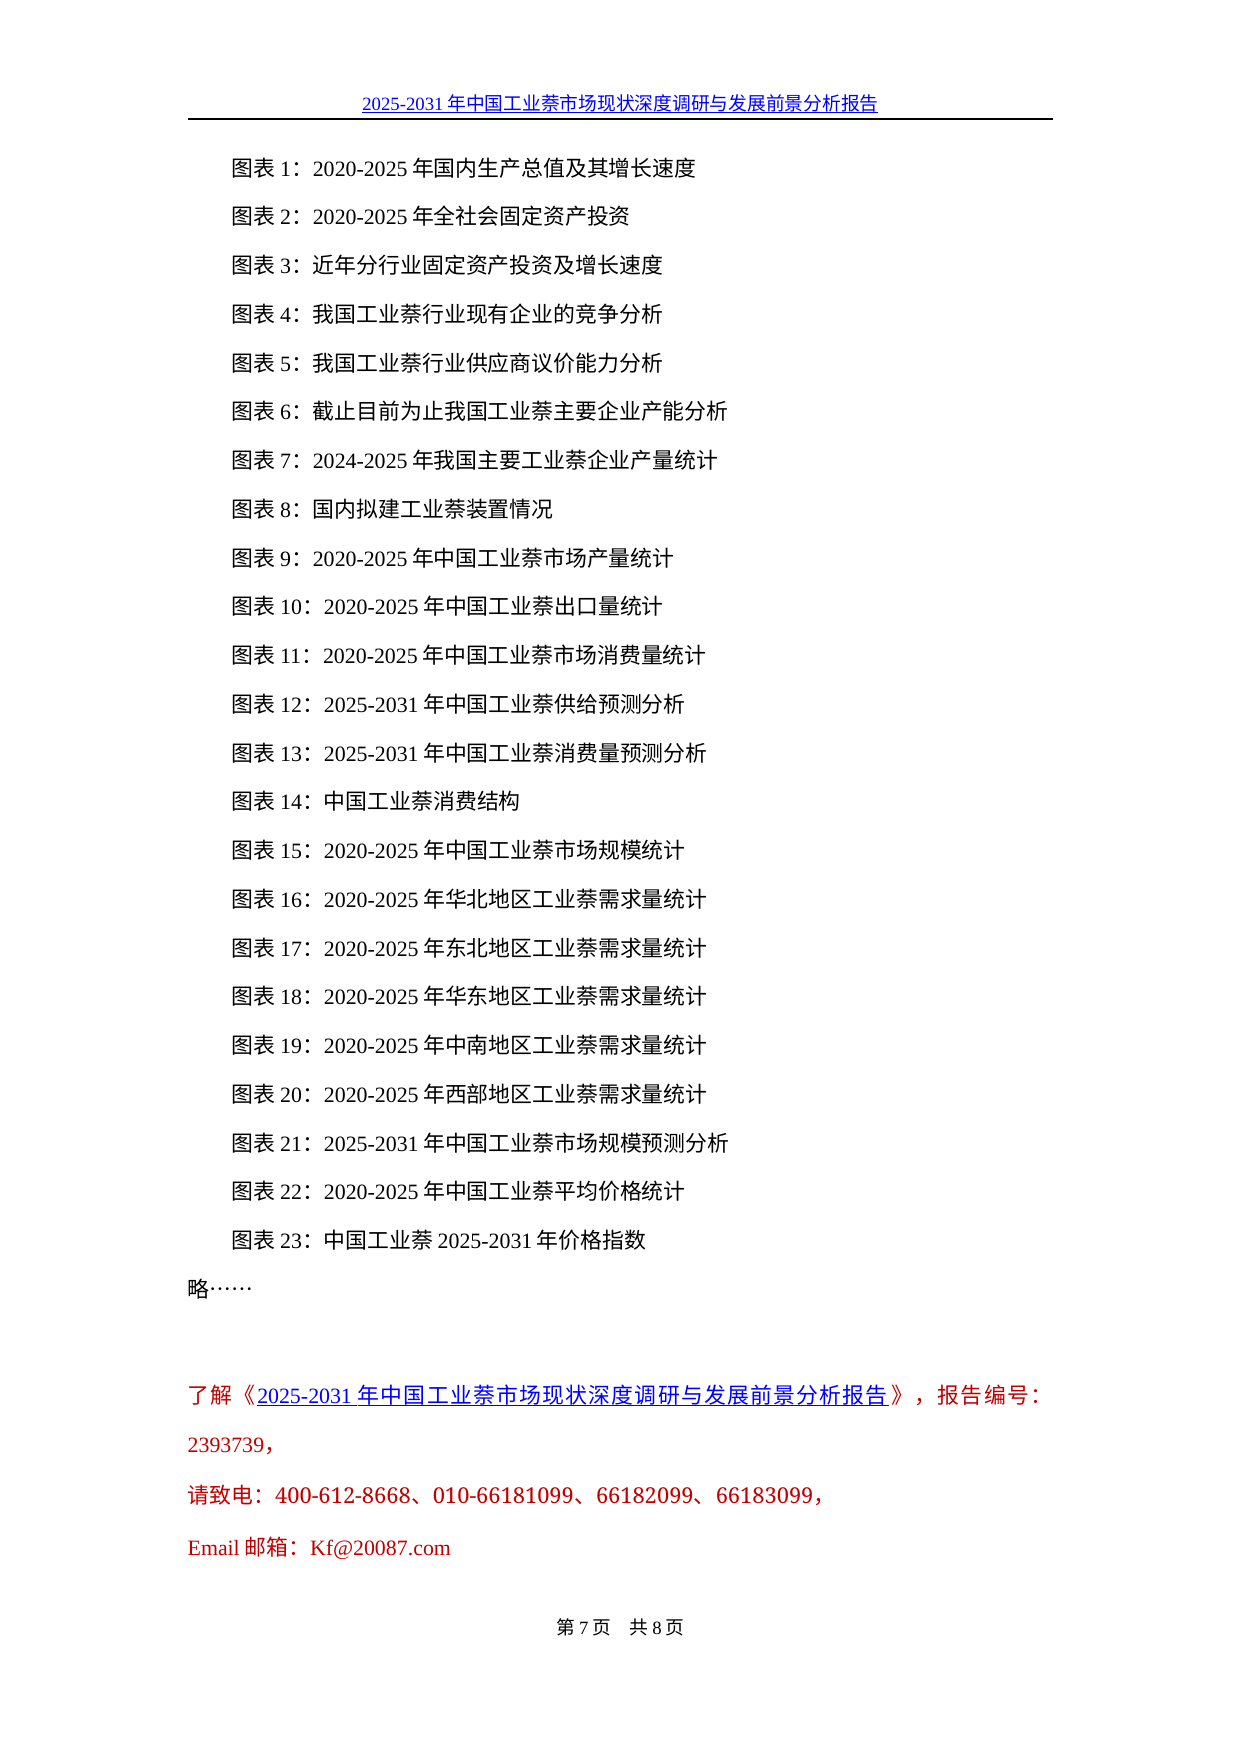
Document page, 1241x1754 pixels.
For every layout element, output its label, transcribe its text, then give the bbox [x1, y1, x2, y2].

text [187, 150, 1053, 1304]
text 请致电：400-612-8668、010-66181099、66182099、66183099， [187, 1478, 1053, 1511]
text 了解《2025-2031年中国工业萘市场现状深度调研与发展前景分析报告》，报告编号：2393739， [187, 1378, 1053, 1459]
text Email邮箱：Kf@20087.com [187, 1530, 1053, 1562]
